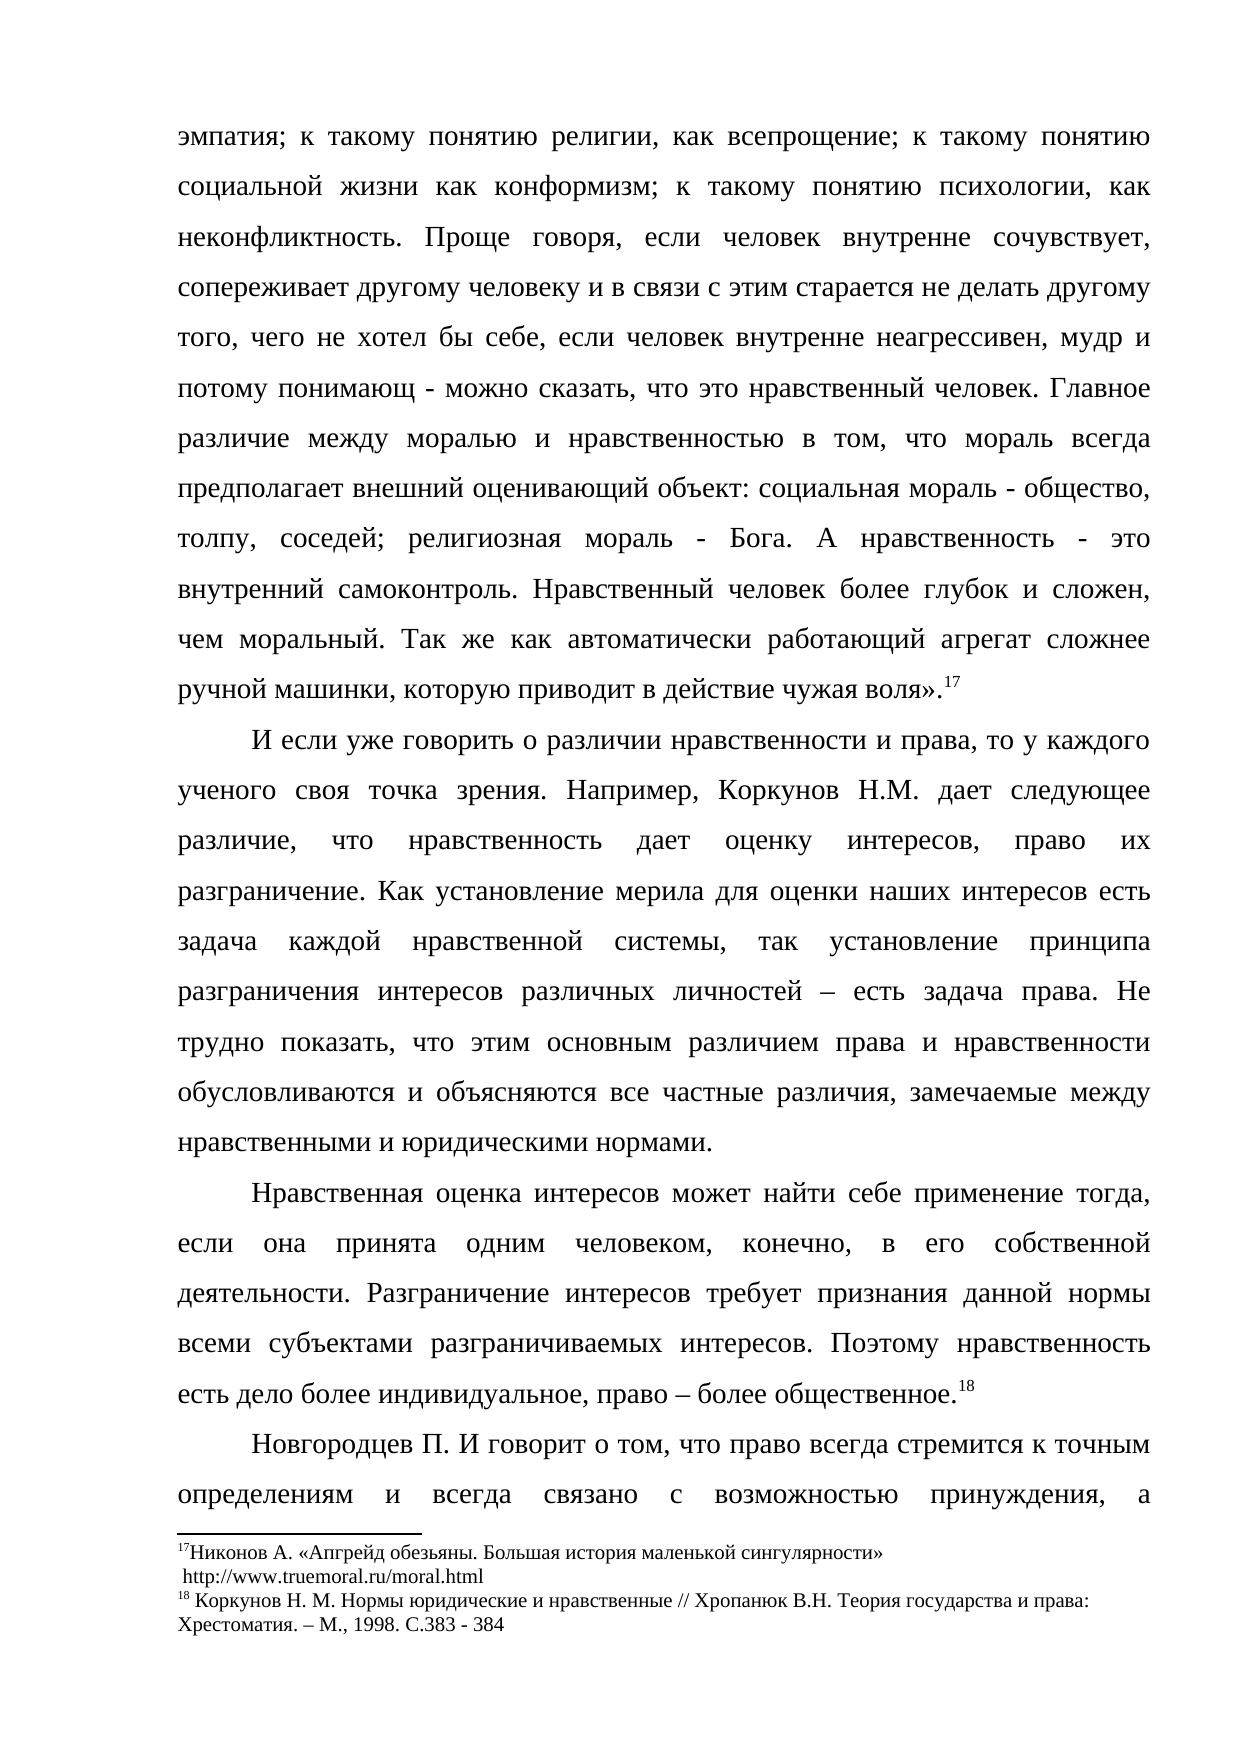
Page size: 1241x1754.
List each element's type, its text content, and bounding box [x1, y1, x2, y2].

text Нравственная оценка интересов может найти себе применение тогда, если она принята одним человеком, конечно, в его собственной деятельности. Разграничение интересов требует признания данной нормы всеми субъектами разграничиваемых интересов. Поэтому нравственность есть дело более индивидуальное, право – более общественное. [177, 1175, 1152, 1409]
text И если уже говорить о различии нравственности и права, то у каждого ученого своя точка зрения. Например, Коркунов Н.М. дает следующее различие, что нравственность дает оценку интересов, право их разграничение. Как установление мерила для оценки наших интересов есть задача каждой нравственной системы, так установление принципа разграничения интересов различных личностей – есть задача права. Не трудно показать, что этим основным различием права и нравственности обусловливаются и объясняются все частные различия, замечаемые между нравственными и юридическими нормами. [177, 722, 1152, 1158]
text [177, 118, 1152, 705]
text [177, 1426, 1152, 1510]
